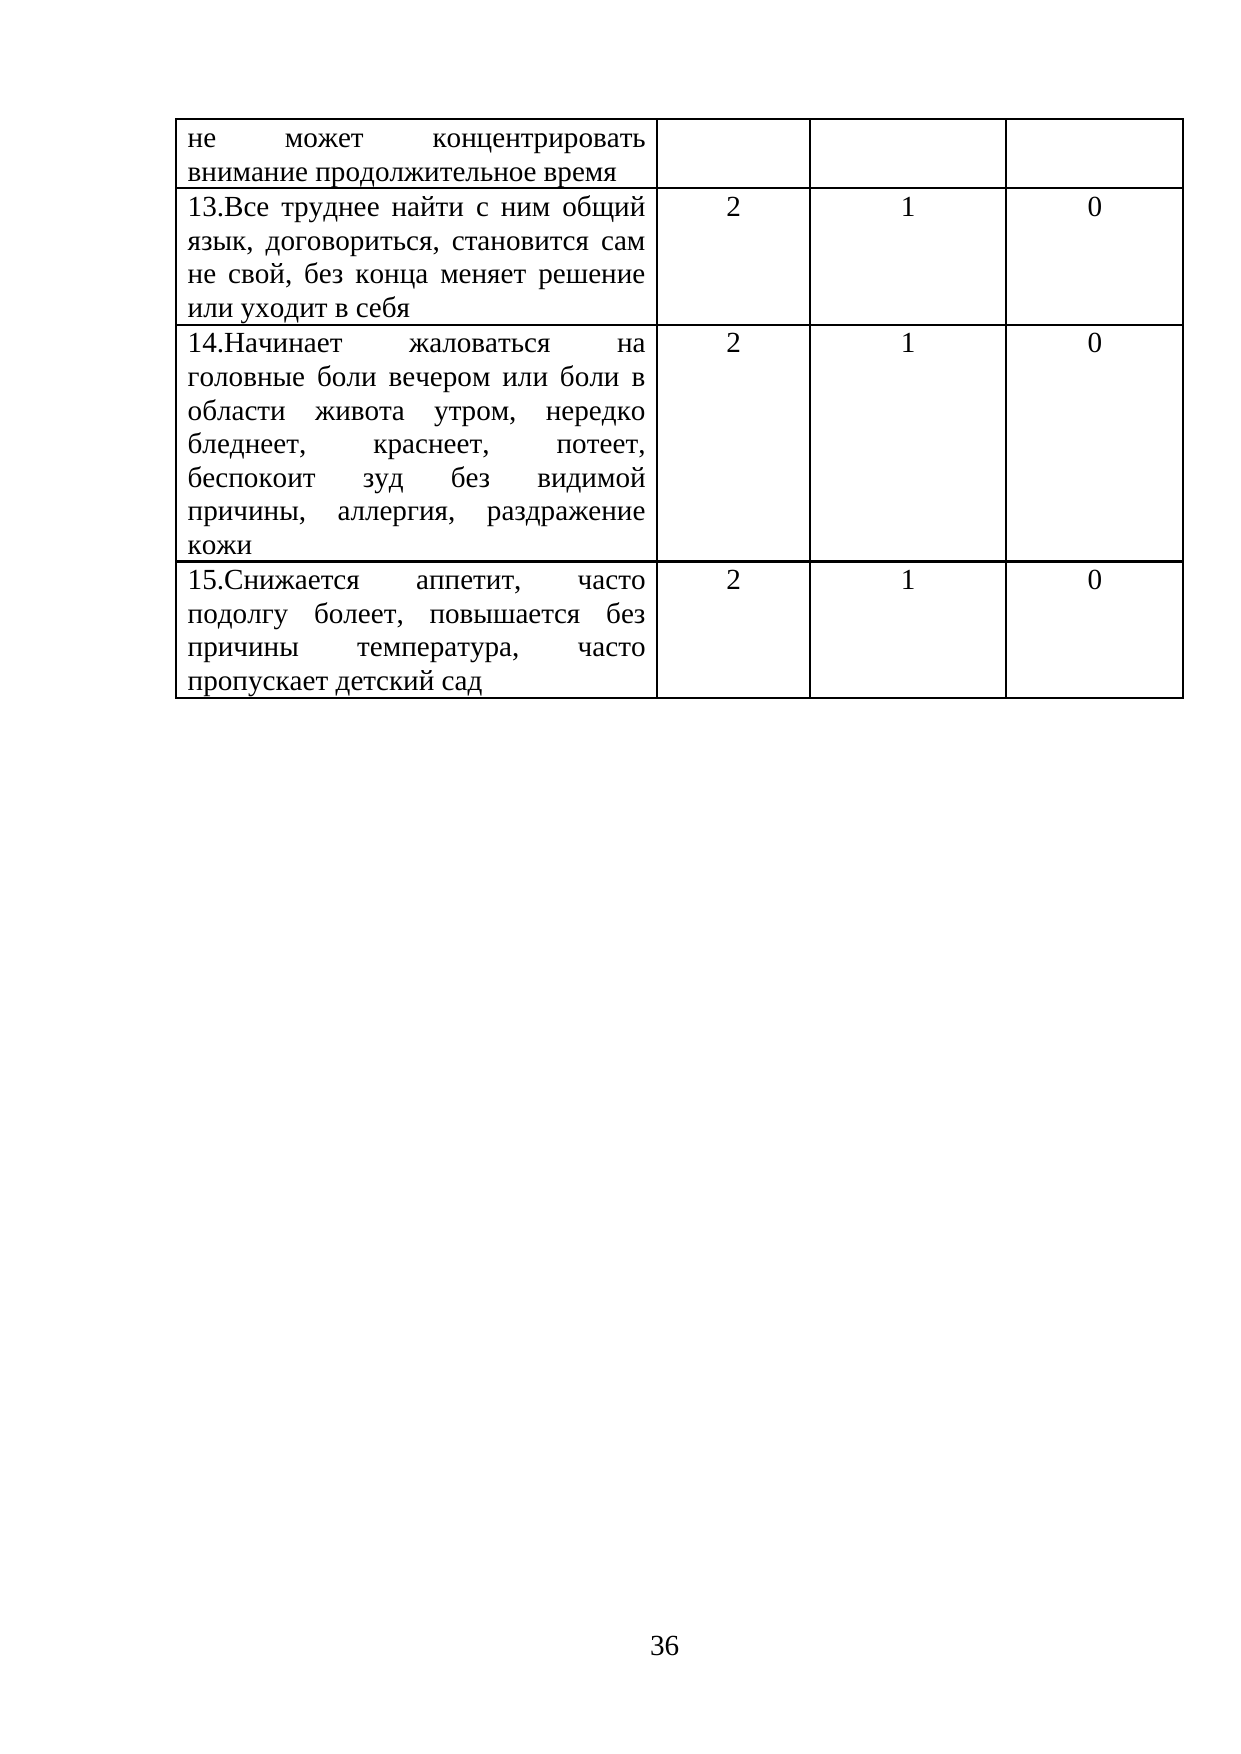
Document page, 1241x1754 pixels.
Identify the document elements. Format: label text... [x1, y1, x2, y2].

table_cell 0 [1007, 189, 1182, 323]
table_cell 2 [658, 120, 809, 187]
table_cell 2 [658, 189, 809, 323]
table_cell 1 [811, 326, 1005, 560]
table_cell 14.Начинает жаловаться на головные боли вечером или боли в области живота утром, нередко бледнеет, краснеет, потеет, беспокоит зуд без видимой причины, аллергия, раздражение кожи [177, 326, 656, 560]
table_cell 0 [1007, 120, 1182, 187]
table_cell 15.Снижается аппетит, часто подолгу болеет, повышается без причины температура, часто пропускает детский сад [177, 563, 656, 697]
table_cell 0 [1007, 326, 1182, 560]
table_cell 13.Все труднее найти с ним общий язык, договориться, становится сам не свой, без конца меняет решение или уходит в себя [177, 189, 656, 323]
table_cell 2 [658, 326, 809, 560]
table_cell 1 [811, 189, 1005, 323]
table_cell 1 [811, 120, 1005, 187]
table_cell 1 [811, 563, 1005, 697]
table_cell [177, 120, 656, 187]
table_cell 0 [1007, 563, 1182, 697]
table_cell 2 [658, 563, 809, 697]
